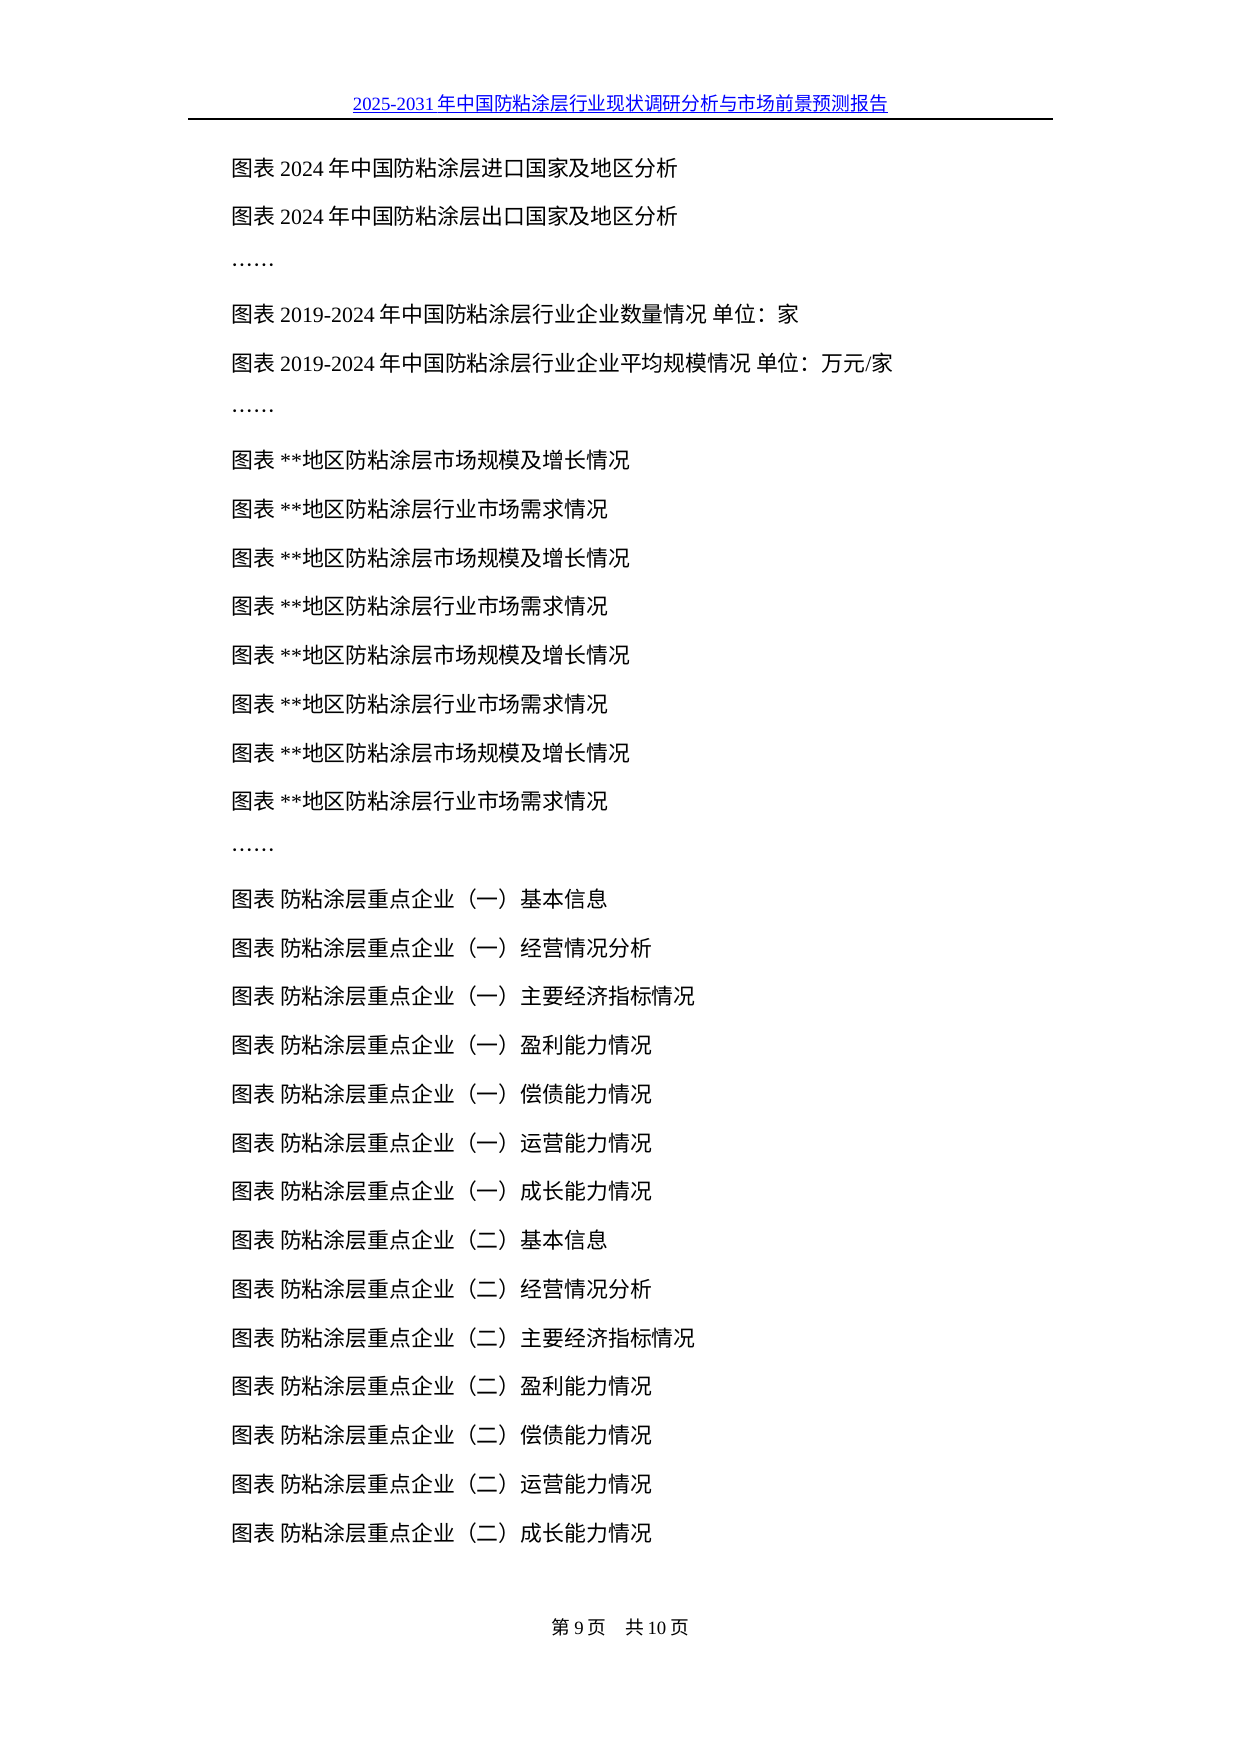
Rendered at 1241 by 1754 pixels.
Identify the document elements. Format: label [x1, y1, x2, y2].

text [187, 150, 1053, 1548]
